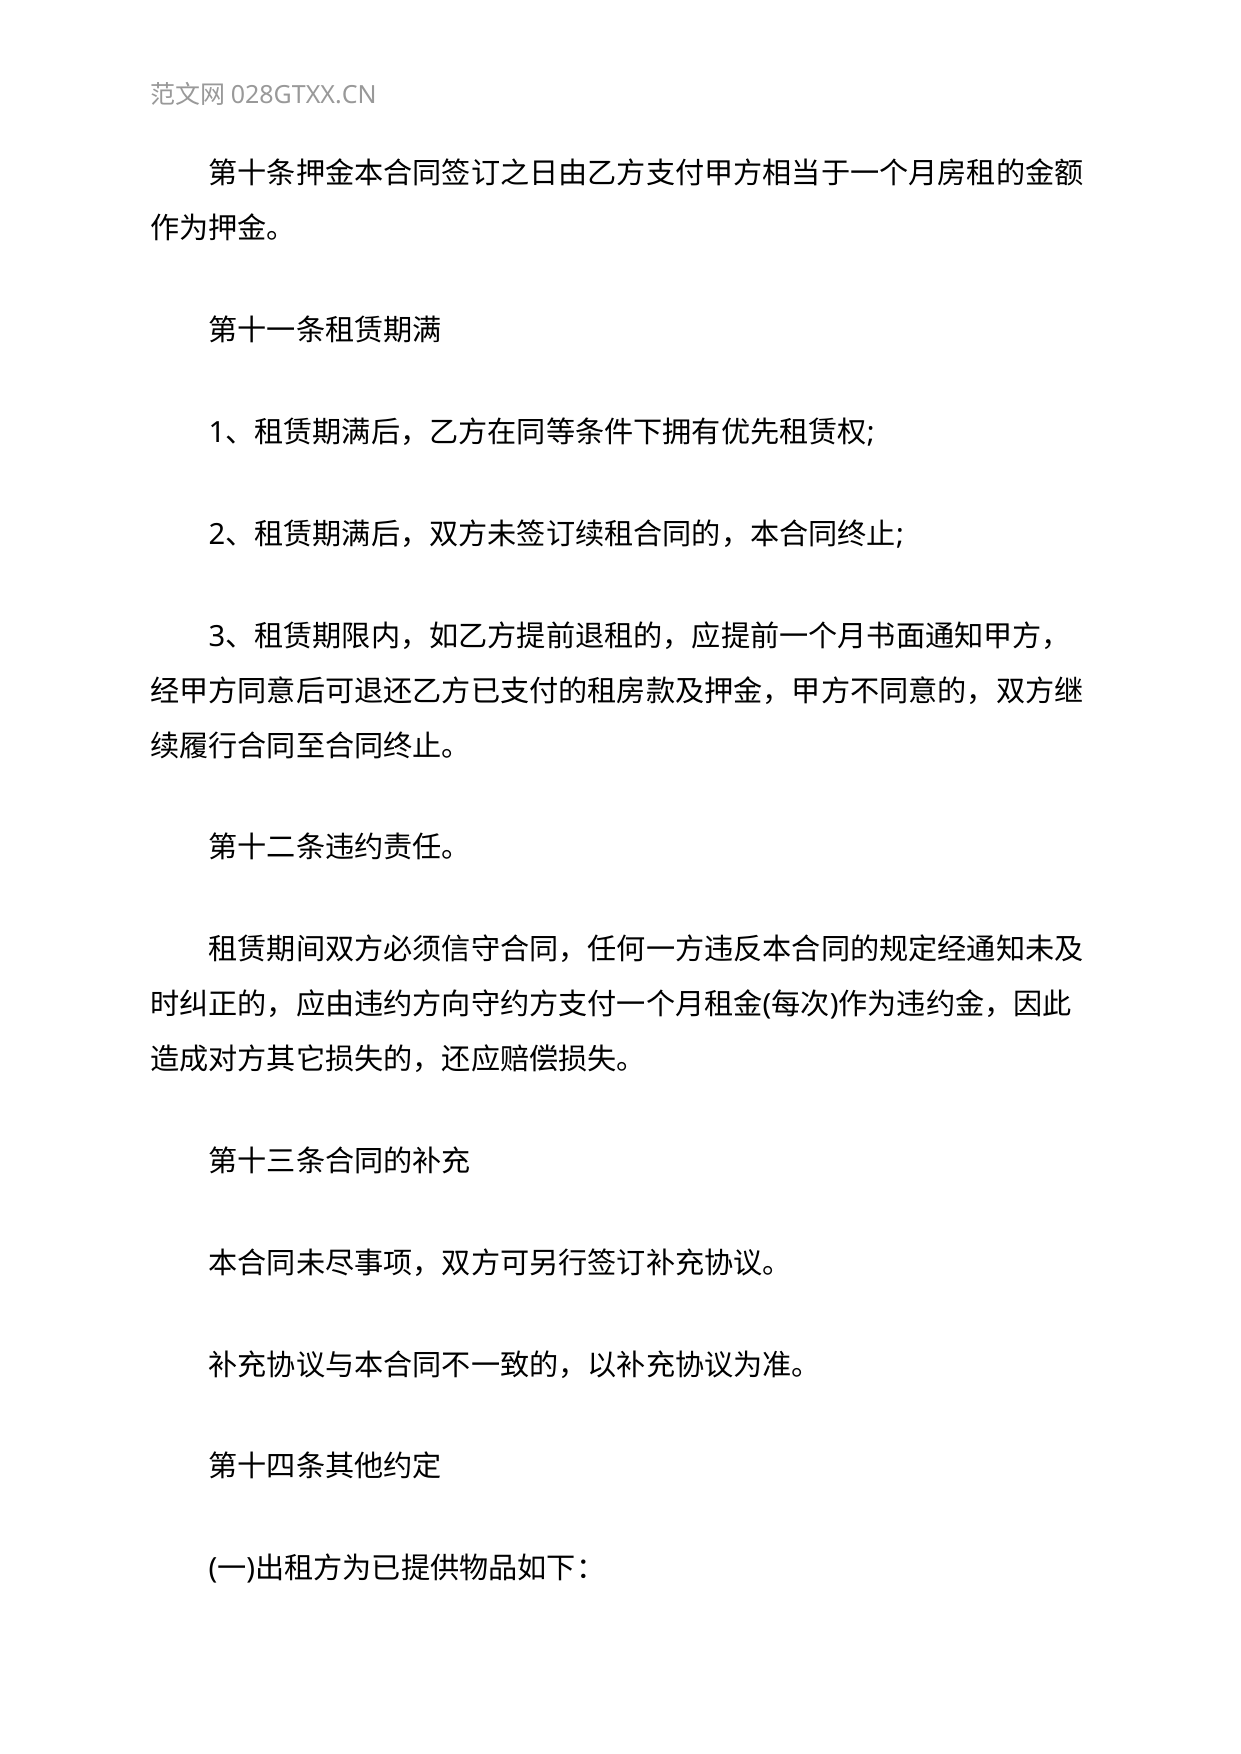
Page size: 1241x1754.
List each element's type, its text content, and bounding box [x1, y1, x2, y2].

text 1、租赁期满后，乙方在同等条件下拥有优先租赁权; [150, 408, 1090, 451]
text 第十三条合同的补充 [150, 1137, 1090, 1180]
text 第十一条租赁期满 [150, 307, 1090, 349]
text 第十条押金本合同签订之日由乙方支付甲方相当于一个月房租的金额作为押金。 [150, 150, 1090, 247]
text 第十四条其他约定 [150, 1443, 1090, 1485]
text 租赁期间双方必须信守合同，任何一方违反本合同的规定经通知未及时纠正的，应由违约方向守约方支付一个月租金(每次)作为违约金，因此造成对方其它损失的，还应赔偿损失。 [150, 926, 1090, 1078]
text 2、租赁期满后，双方未签订续租合同的，本合同终止; [150, 510, 1090, 553]
text (一)出租方为已提供物品如下： [150, 1544, 1090, 1587]
text 第十二条违约责任。 [150, 824, 1090, 866]
text 本合同未尽事项，双方可另行签订补充协议。 [150, 1239, 1090, 1282]
text 补充协议与本合同不一致的，以补充协议为准。 [150, 1341, 1090, 1383]
text 3、租赁期限内，如乙方提前退租的，应提前一个月书面通知甲方，经甲方同意后可退还乙方已支付的租房款及押金，甲方不同意的，双方继续履行合同至合同终止。 [150, 612, 1090, 764]
